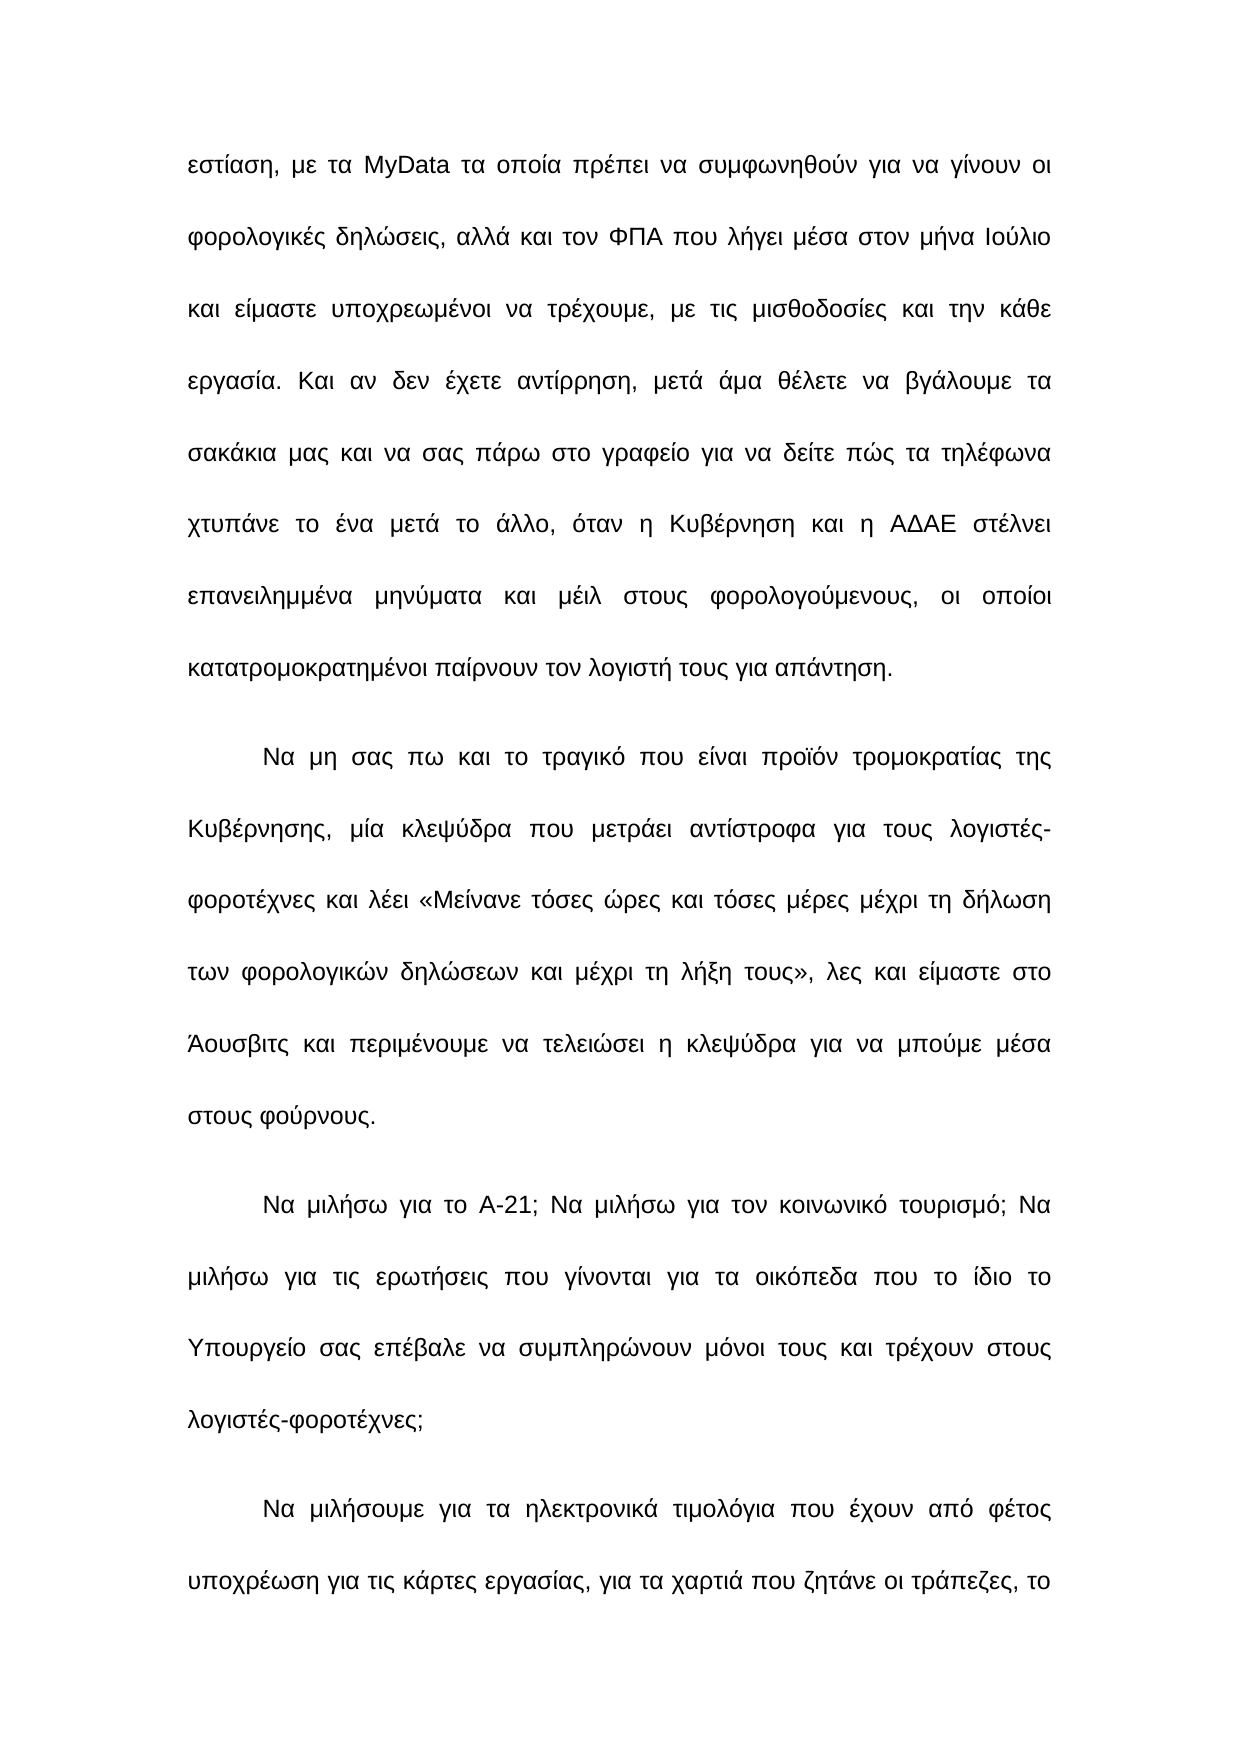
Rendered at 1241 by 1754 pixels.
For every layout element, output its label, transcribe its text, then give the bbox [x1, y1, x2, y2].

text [187, 1494, 1053, 1594]
text Να μη σας πω και το τραγικό που είναι προϊόν τρομοκρατίας της Κυβέρνησης, μία κλεψύδρα που μετράει αντίστροφα για τους λογιστές-φοροτέχνες και λέει «Μείνανε τόσες ώρες και τόσες μέρες μέχρι τη δήλωση των φορολογικών δηλώσεων και μέχρι τη λήξη τους», λες και είμαστε στο Άουσβιτς και περιμένουμε να τελειώσει η κλεψύδρα για να μπούμε μέσα στους φούρνους. [187, 742, 1053, 1130]
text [187, 150, 1053, 682]
text Να μιλήσω για το Α-21; Να μιλήσω για τον κοινωνικό τουρισμό; Να μιλήσω για τις ερωτήσεις που γίνονται για τα οικόπεδα που το ίδιο το Υπουργείο σας επέβαλε να συμπληρώνουν μόνοι τους και τρέχουν στους λογιστές-φοροτέχνες; [187, 1189, 1053, 1434]
